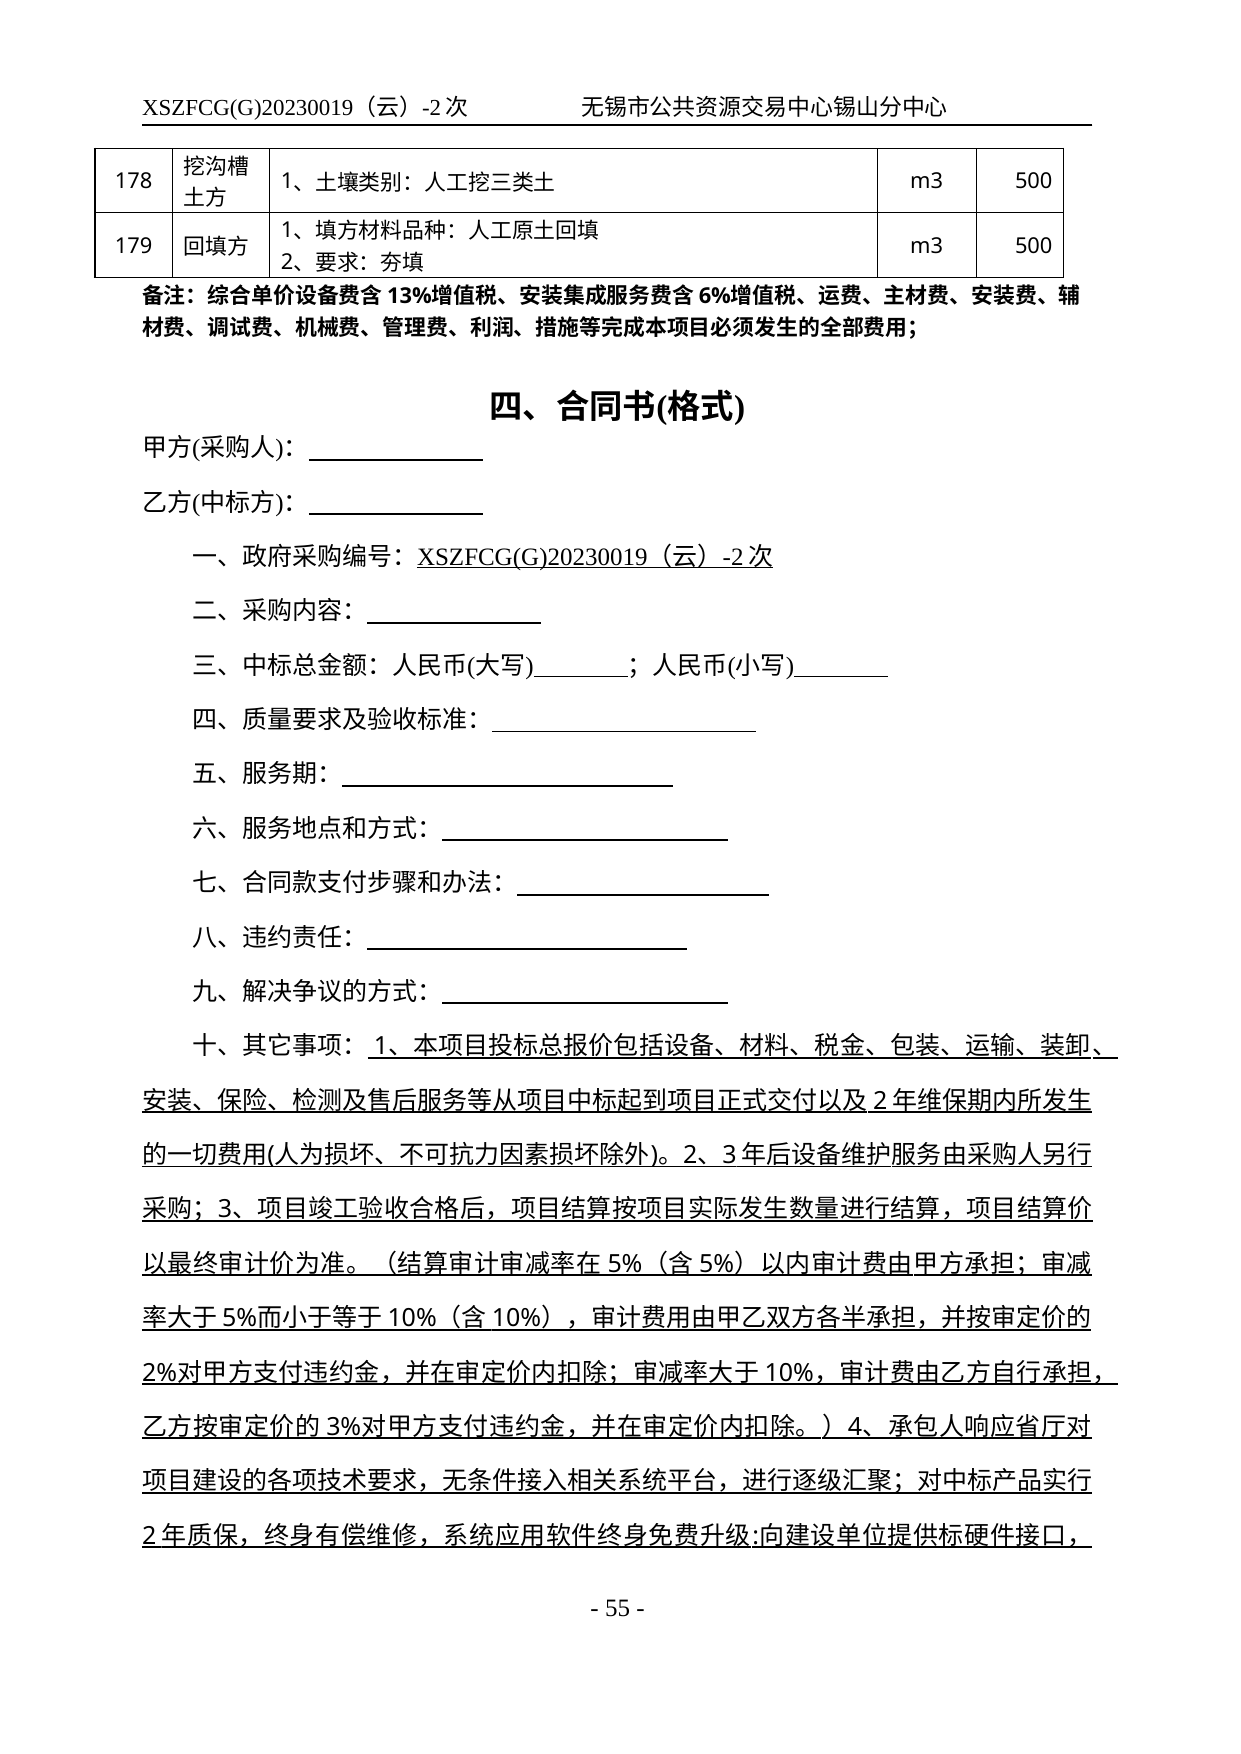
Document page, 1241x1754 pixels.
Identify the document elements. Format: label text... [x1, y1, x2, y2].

text 甲方(采购人)： [142, 428, 1092, 464]
text 三、中标总金额：人民币(大写) ；人民币(小写) [142, 645, 1092, 681]
text 乙方(中标方)： [142, 482, 1092, 518]
table_cell 179 [96, 213, 172, 277]
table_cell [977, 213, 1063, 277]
table_cell 挖沟槽土方 [173, 149, 269, 212]
text 九、解决争议的方式： [142, 971, 1092, 1008]
text 五、服务期： [142, 754, 1092, 790]
table_cell m3 [878, 149, 976, 212]
text 二、采购内容： [142, 591, 1092, 627]
table_cell 500 [977, 149, 1063, 212]
text 一、政府采购编号：XSZFCG(G)20230019（云）-2次 [142, 536, 1092, 573]
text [142, 1494, 1092, 1551]
text 七、合同款支付步骤和办法： [142, 863, 1092, 899]
table_cell 1、土壤类别：人工挖三类土 [270, 149, 877, 212]
text 四、质量要求及验收标准： [142, 699, 1092, 736]
text 六、服务地点和方式： [142, 808, 1092, 844]
table_cell 1、填方材料品种：人工原土回填 2、要求：夯填 [270, 213, 877, 277]
text 八、违约责任： [142, 917, 1092, 953]
table_cell 178 [96, 149, 172, 212]
text 四、合同书(格式) [142, 379, 1092, 428]
text 备注：综合单价设备费含13%增值税、安装集成服务费含6%增值税、运费、主材费、安装费、辅材费、调试费、机械费、管理费、利润、措施等完成本项目必须发生的全部费用； [142, 278, 1092, 341]
table_cell 回填方 [173, 213, 269, 277]
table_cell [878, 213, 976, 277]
